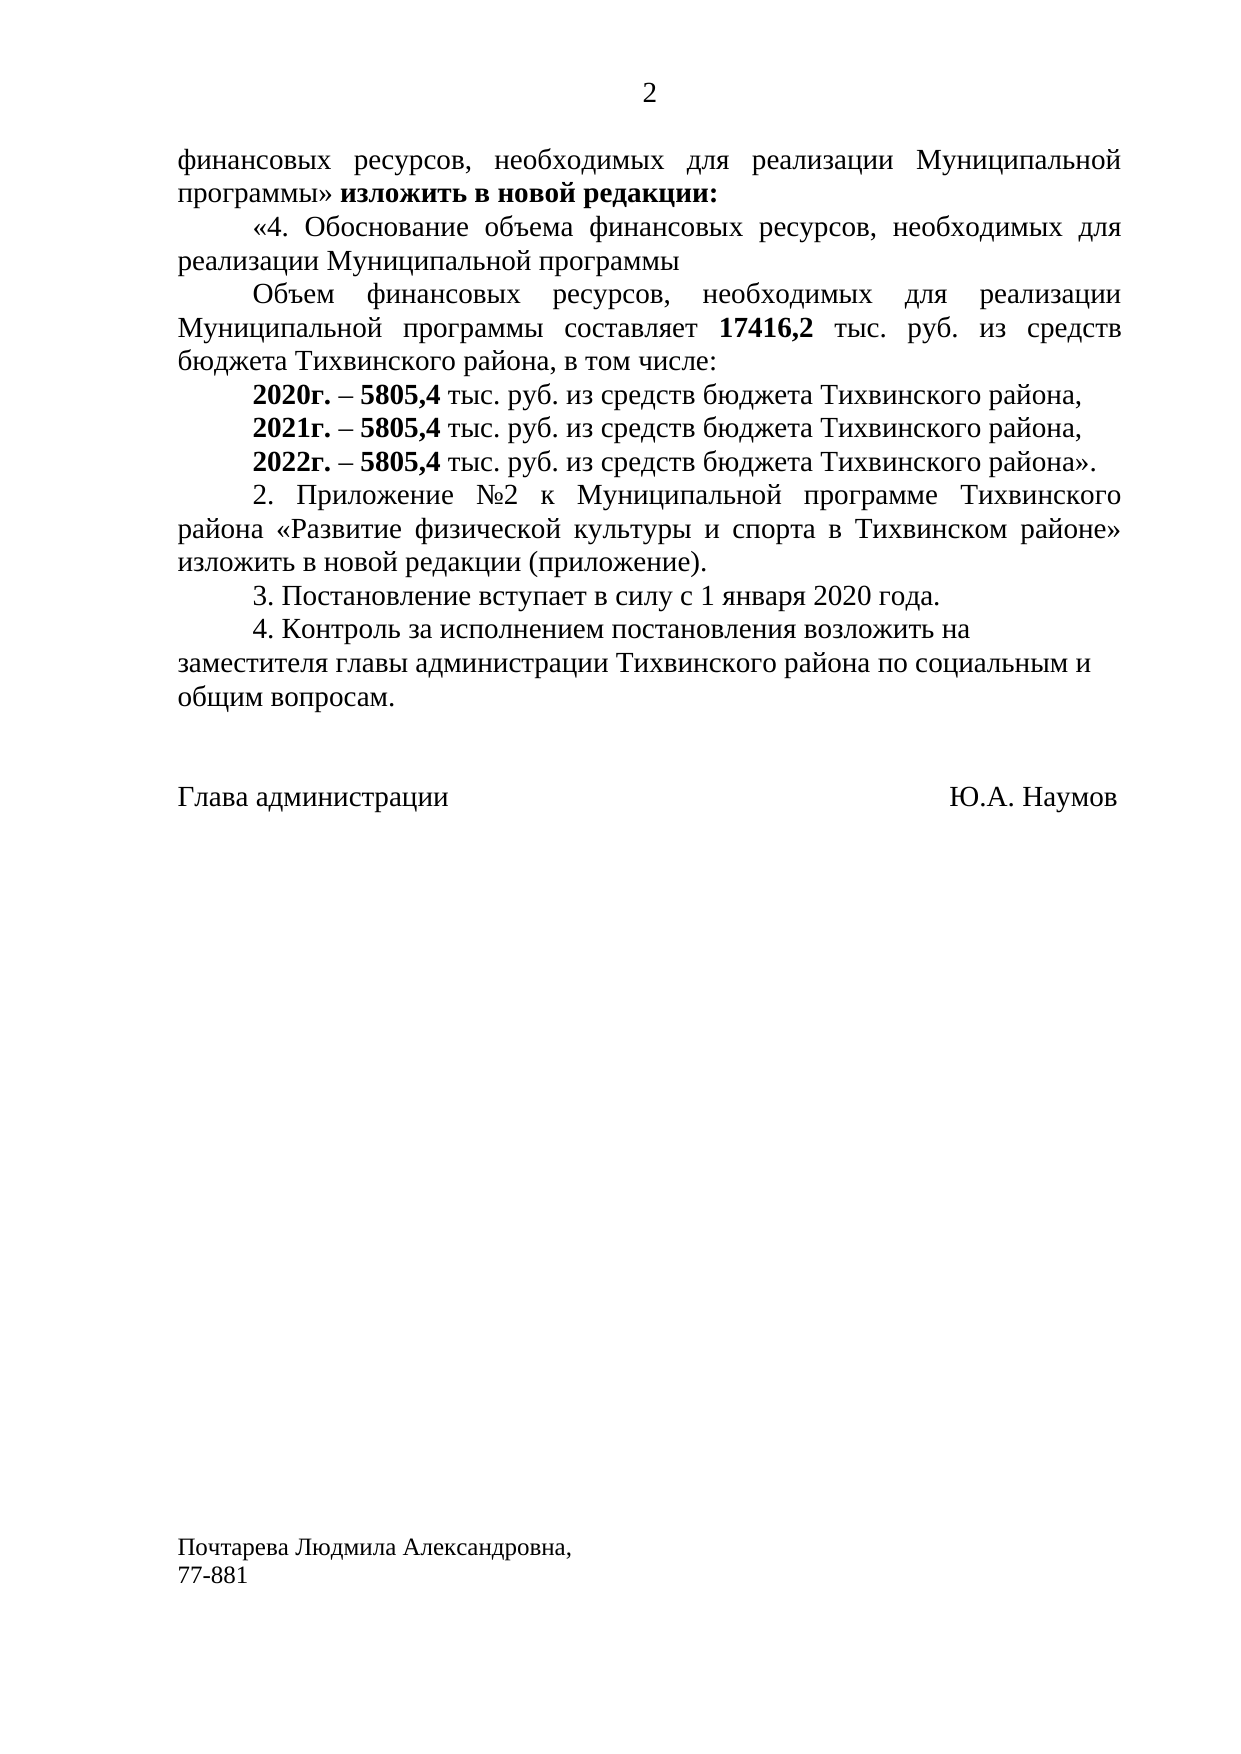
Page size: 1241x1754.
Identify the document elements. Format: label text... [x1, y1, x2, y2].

text «4. Обоснование объема финансовых ресурсов, необходимых для реализации Муниципальной программы [177, 209, 1122, 276]
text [177, 142, 1122, 209]
text Объем финансовых ресурсов, необходимых для реализации Муниципальной программы составляет 17416,2 тыс. руб. из средств бюджета Тихвинского района, в том числе: [177, 276, 1122, 377]
text 4. Контроль за исполнением постановления возложить на заместителя главы администрации Тихвинского района по социальным и общим вопросам. [177, 612, 1122, 712]
text 3. Постановление вступает в силу с 1 января 2020 года. [177, 578, 1122, 612]
text 2020г. – 5805,4 тыс. руб. из средств бюджета Тихвинского района, [252, 377, 1122, 410]
text Почтарева Людмила Александровна, [177, 1532, 1122, 1560]
text 2021г. – 5805,4 тыс. руб. из средств бюджета Тихвинского района, [252, 410, 1122, 444]
text Глава администрации Ю.А. Наумов [177, 779, 1122, 813]
text 2. Приложение №2 к Муниципальной программе Тихвинского района «Развитие физической культуры и спорта в Тихвинском районе» изложить в новой редакции (приложение). [177, 477, 1122, 578]
text 2022г. – 5805,4 тыс. руб. из средств бюджета Тихвинского района». [252, 444, 1122, 477]
text 77-881 [177, 1560, 1122, 1589]
